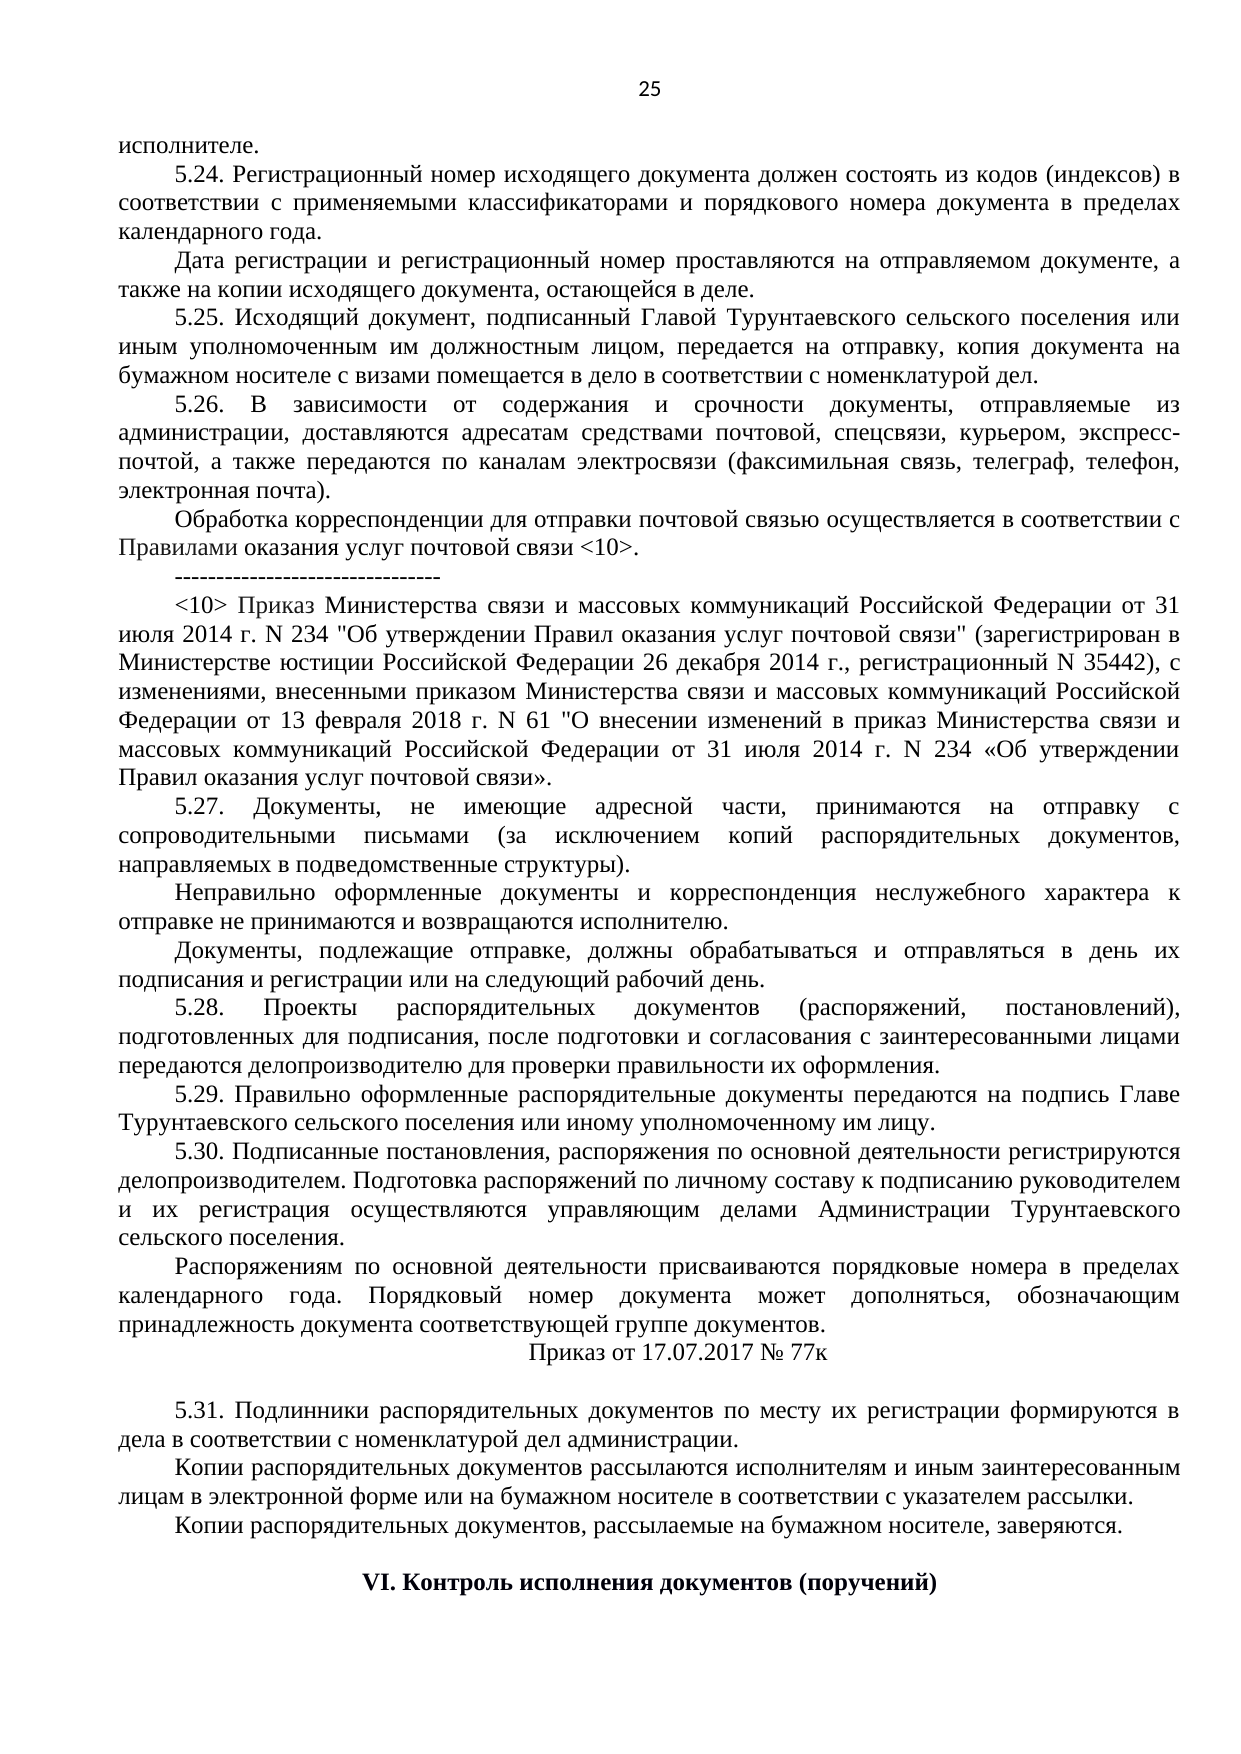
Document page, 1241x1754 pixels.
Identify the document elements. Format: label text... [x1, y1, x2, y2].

text Копии распорядительных документов, рассылаемые на бумажном носителе, заверяются. [118, 1510, 1181, 1539]
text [118, 130, 1181, 159]
text Обработка корреспонденции для отправки почтовой связью осуществляется в соответствии с Правилами оказания услуг почтовой связи <10>. [118, 504, 1181, 561]
text Копии распорядительных документов рассылаются исполнителям и иным заинтересованным лицам в электронной форме или на бумажном носителе в соответствии с указателем рассылки. [118, 1452, 1181, 1510]
title VI. Контроль исполнения документов (поручений) [118, 1567, 1181, 1596]
text 5.29. Правильно оформленные распорядительные документы передаются на подпись Главе Турунтаевского сельского поселения или иному уполномоченному им лицу. [118, 1079, 1181, 1136]
text 5.26. В зависимости от содержания и срочности документы, отправляемые из администрации, доставляются адресатам средствами почтовой, спецсвязи, курьером, экспресс-почтой, а также передаются по каналам электросвязи (факсимильная связь, телеграф, телефон, электронная почта). [118, 389, 1181, 504]
text 5.31. Подлинники распорядительных документов по месту их регистрации формируются в дела в соответствии с номенклатурой дел администрации. [118, 1395, 1181, 1452]
text 5.27. Документы, не имеющие адресной части, принимаются на отправку с сопроводительными письмами (за исключением копий распорядительных документов, направляемых в подведомственные структуры). [118, 791, 1181, 877]
text 5.25. Исходящий документ, подписанный Главой Турунтаевского сельского поселения или иным уполномоченным им должностным лицом, передается на отправку, копия документа на бумажном носителе с визами помещается в дело в соответствии с номенклатурой дел. [118, 302, 1181, 389]
text Распоряжениям по основной деятельности присваиваются порядковые номера в пределах календарного года. Порядковый номер документа может дополняться, обозначающим принадлежность документа соответствующей группе документов. [118, 1251, 1181, 1337]
text Документы, подлежащие отправке, должны обрабатываться и отправляться в день их подписания и регистрации или на следующий рабочий день. [118, 935, 1181, 992]
text 5.24. Регистрационный номер исходящего документа должен состоять из кодов (индексов) в соответствии с применяемыми классификаторами и порядкового номера документа в пределах календарного года. [118, 159, 1181, 245]
text Дата регистрации и регистрационный номер проставляются на отправляемом документе, а также на копии исходящего документа, остающейся в деле. [118, 245, 1181, 302]
text <10> Приказ Министерства связи и массовых коммуникаций Российской Федерации от 31 июля 2014 г. N 234 "Об утверждении Правил оказания услуг почтовой связи" (зарегистрирован в Министерстве юстиции Российской Федерации 26 декабря 2014 г., регистрационный N 35442), с изменениями, внесенными приказом Министерства связи и массовых коммуникаций Российской Федерации от 13 февраля 2018 г. N 61 "О внесении изменений в приказ Министерства связи и массовых коммуникаций Российской Федерации от 31 июля 2014 г. N 234 «Об утверждении Правил оказания услуг почтовой связи». [118, 590, 1181, 791]
text 5.30. Подписанные постановления, распоряжения по основной деятельности регистрируются делопроизводителем. Подготовка распоряжений по личному составу к подписанию руководителем и их регистрация осуществляются управляющим делами Администрации Турунтаевского сельского поселения. [118, 1136, 1181, 1251]
text Неправильно оформленные документы и корреспонденция неслужебного характера к отправке не принимаются и возвращаются исполнителю. [118, 877, 1181, 935]
text 5.28. Проекты распорядительных документов (распоряжений, постановлений), подготовленных для подписания, после подготовки и согласования с заинтересованными лицами передаются делопроизводителю для проверки правильности их оформления. [118, 992, 1181, 1079]
text Приказ от 17.07.2017 № 77к [118, 1337, 1181, 1366]
text -------------------------------- [118, 561, 1181, 590]
